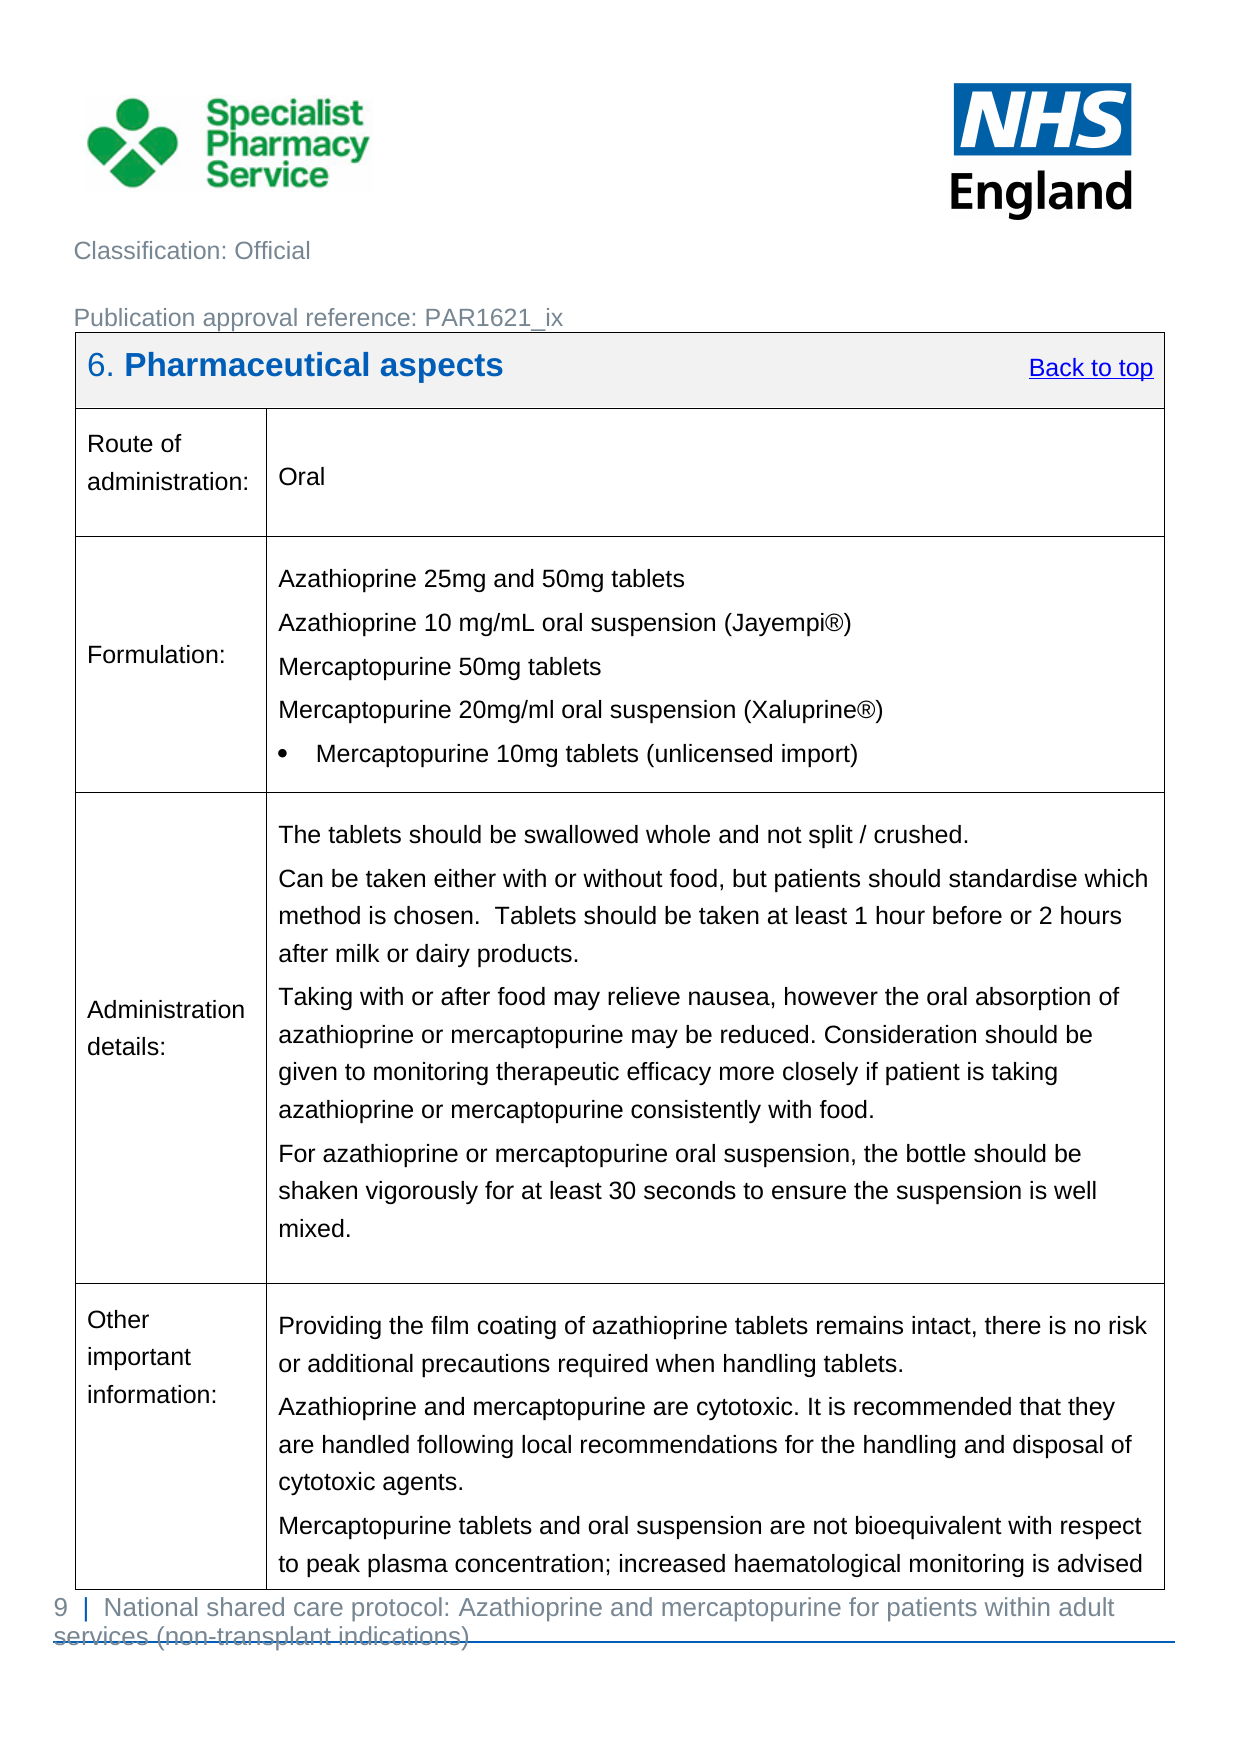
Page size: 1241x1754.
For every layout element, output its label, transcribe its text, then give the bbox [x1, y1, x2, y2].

table_cell Oral [267, 409, 1164, 536]
table_cell Formulation: [76, 537, 266, 792]
picture [951, 83, 1132, 220]
table_cell The tablets should be swallowed whole and not split / crushed. Can be taken either with or without food, but patients should standardise which method is chosen. Tablets should be taken at least 1 hour before or 2 hours after milk or dairy products. Taking with or after food may relieve nausea, however the oral absorption of azathioprine or mercaptopurine may be reduced. Consideration should be given to monitoring therapeutic efficacy more closely if patient is taking azathioprine or mercaptopurine consistently with food. For azathioprine or mercaptopurine oral suspension, the bottle should be shaken vigorously for at least 30 seconds to ensure the suspension is well mixed. [267, 793, 1164, 1283]
table_cell Other important information: [76, 1284, 266, 1589]
table_cell Pharmaceutical aspects Back to top [76, 333, 1164, 407]
table_cell Route of administration: [76, 409, 266, 536]
table_cell Administration details: [76, 793, 266, 1283]
table_cell Azathioprine 25mg and 50mg tablets Azathioprine 10 mg/mL oral suspension (Jayempi®) Mercaptopurine 50mg tablets Mercaptopurine 20mg/ml oral suspension (Xaluprine®) Mercaptopurine 10mg tablets (unlicensed import) [267, 537, 1164, 792]
picture [85, 95, 374, 192]
